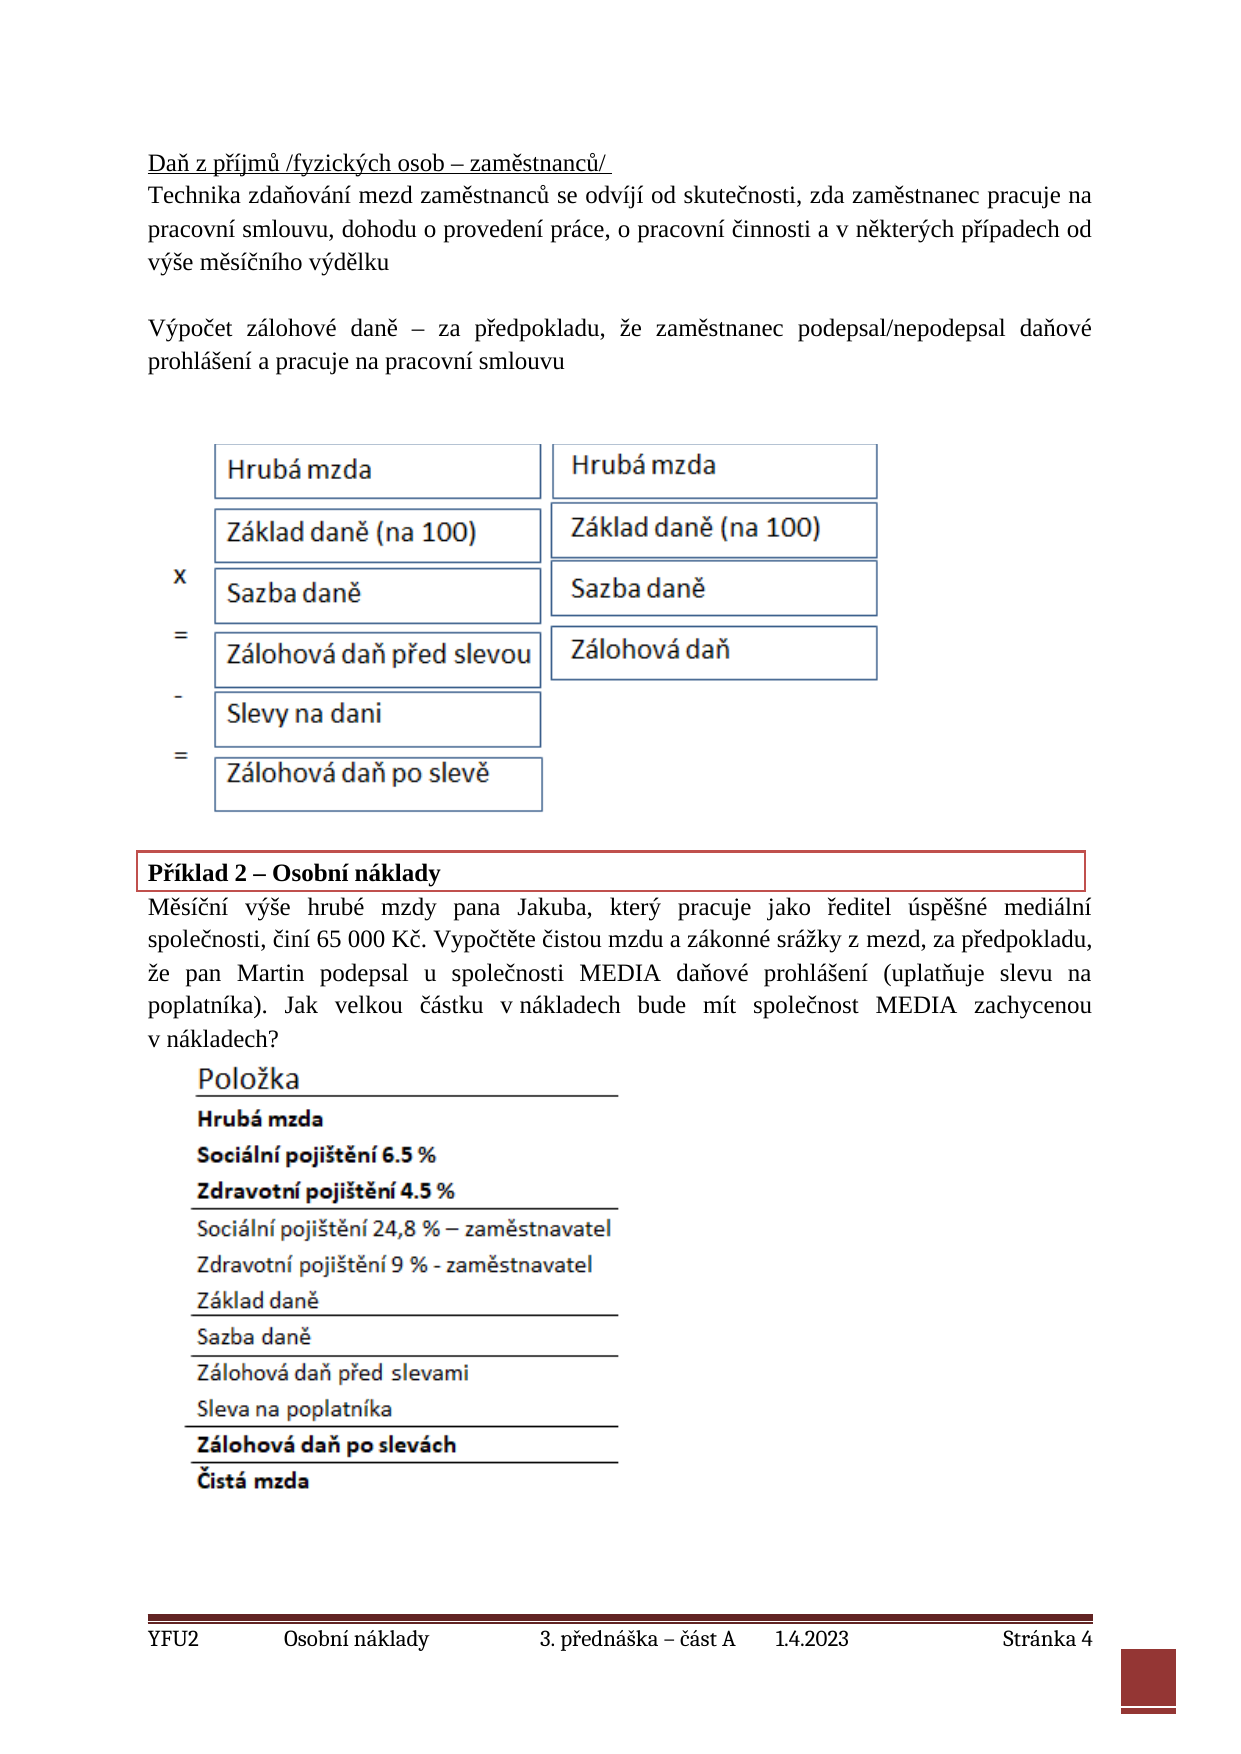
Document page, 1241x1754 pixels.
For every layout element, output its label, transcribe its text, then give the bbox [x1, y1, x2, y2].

text Technika zdaňování mezd zaměstnanců se odvíjí od skutečnosti, zda zaměstnanec pracuje na pracovní smlouvu, dohodu o provedení práce, o pracovní činnosti a v některých případech od výše měsíčního výdělku [148, 181, 1093, 275]
text Daň z příjmů /fyzických osob – zaměstnanců/ [148, 148, 1093, 176]
text Měsíční výše hrubé mzdy pana Jakuba, který pracuje jako ředitel úspěšné mediální společnosti, činí 65 000 Kč. Vypočtěte čistou mzdu a zákonné srážky z mezd, za předpokladu, že pan Martin podepsal u společnosti MEDIA daňové prohlášení (uplatňuje slevu na poplatníka). Jak velkou částku v nákladech bude mít společnost MEDIA zachycenou v nákladech? [148, 892, 1093, 1052]
picture [152, 444, 903, 822]
text Příklad 2 – Osobní náklady [148, 858, 1084, 887]
picture [152, 1056, 619, 1496]
text Výpočet zálohové daně – za předpokladu, že zaměstnanec podepsal/nepodepsal daňové prohlášení a pracuje na pracovní smlouvu [148, 313, 1093, 374]
